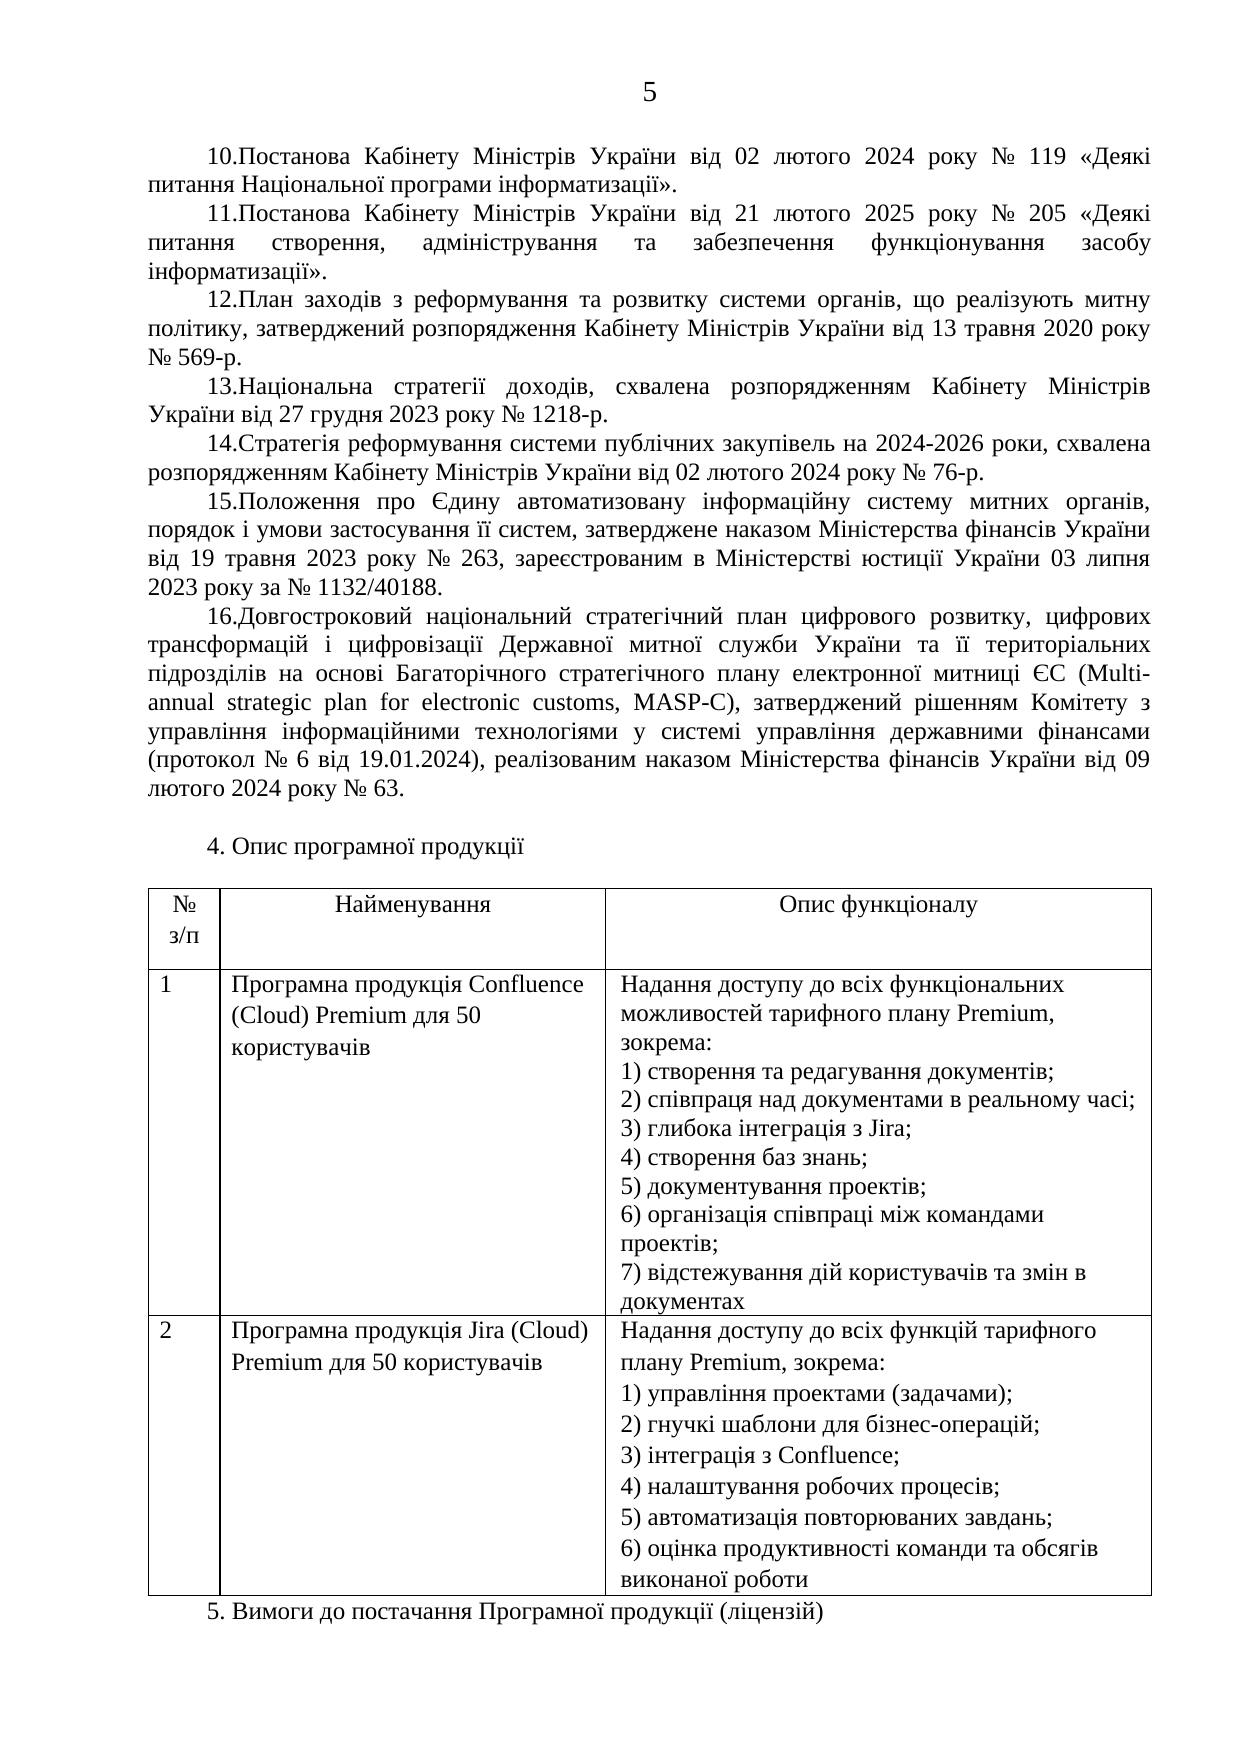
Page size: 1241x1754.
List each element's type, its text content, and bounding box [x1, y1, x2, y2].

text 16.Довгостроковий національний стратегічний план цифрового розвитку, цифрових трансформацій і цифровізації Державної митної служби України та її територіальних підрозділів на основі Багаторічного стратегічного плану електронної митниці ЄС (Multi-annual strategic plan for electronic customs, MASP-C), затверджений рішенням Комітету з управління інформаційними технологіями у системі управління державними фінансами (протокол № 6 від 19.01.2024), реалізованим наказом Міністерства фінансів України від 09 лютого 2024 року № 63. [148, 601, 1152, 802]
text 12.План заходів з реформування та розвитку системи органів, що реалізують митну політику, затверджений розпорядження Кабінету Міністрів України від 13 травня 2020 року № 569-р. [148, 284, 1152, 371]
table_cell Програмна продукція Jira (Cloud) Premium для 50 користувачів [221, 1316, 605, 1595]
table_header Опис функціоналу [606, 889, 1151, 968]
table_cell 2 [149, 1316, 219, 1595]
table_header Найменування [221, 889, 605, 968]
text 5. Вимоги до постачання Програмної продукції (ліцензій) [148, 1596, 1152, 1625]
text 14.Стратегія реформування системи публічних закупівель на 2024-2026 роки, схвалена розпорядженням Кабінету Міністрів України від 02 лютого 2024 року № 76-р. [148, 428, 1152, 486]
table_header № з/п [149, 889, 219, 968]
text 13.Національна стратегії доходів, схвалена розпорядженням Кабінету Міністрів України від 27 грудня 2023 року № 1218-р. [148, 371, 1152, 428]
text 10.Постанова Кабінету Міністрів України від 02 лютого 2024 року № 119 «Деякі питання Національної програми інформатизації». [148, 141, 1152, 198]
text 15.Положення про Єдину автоматизовану інформаційну систему митних органів, порядок і умови застосування її систем, затверджене наказом Міністерства фінансів України від 19 травня 2023 року № 263, зареєстрованим в Міністерстві юстиції України 03 липня 2023 року за № 1132/40188. [148, 486, 1152, 601]
text 4. Опис програмної продукції [148, 831, 1152, 859]
table_cell 1 [149, 970, 219, 1314]
table_cell Надання доступу до всіх функцій тарифного плану Premium, зокрема: 1) управління проектами (задачами); 2) гнучкі шаблони для бізнес-операцій; 3) інтеграція з Confluence; 4) налаштування робочих процесів; 5) автоматизація повторюваних завдань; 6) оцінка продуктивності команди та обсягів виконаної роботи [606, 1316, 1151, 1595]
table_cell Програмна продукція Confluence (Cloud) Premium для 50 користувачів [221, 970, 605, 1314]
text 11.Постанова Кабінету Міністрів України від 21 лютого 2025 року № 205 «Деякі питання створення, адміністрування та забезпечення функціонування засобу інформатизації». [148, 198, 1152, 284]
table_cell Надання доступу до всіх функціональних можливостей тарифного плану Premium, зокрема: 1) створення та редагування документів; 2) співпраця над документами в реальному часі; 3) глибока інтеграція з Jira; 4) створення баз знань; 5) документування проектів; 6) організація співпраці між командами проектів; 7) відстежування дій користувачів та змін в документах [606, 970, 1151, 1314]
